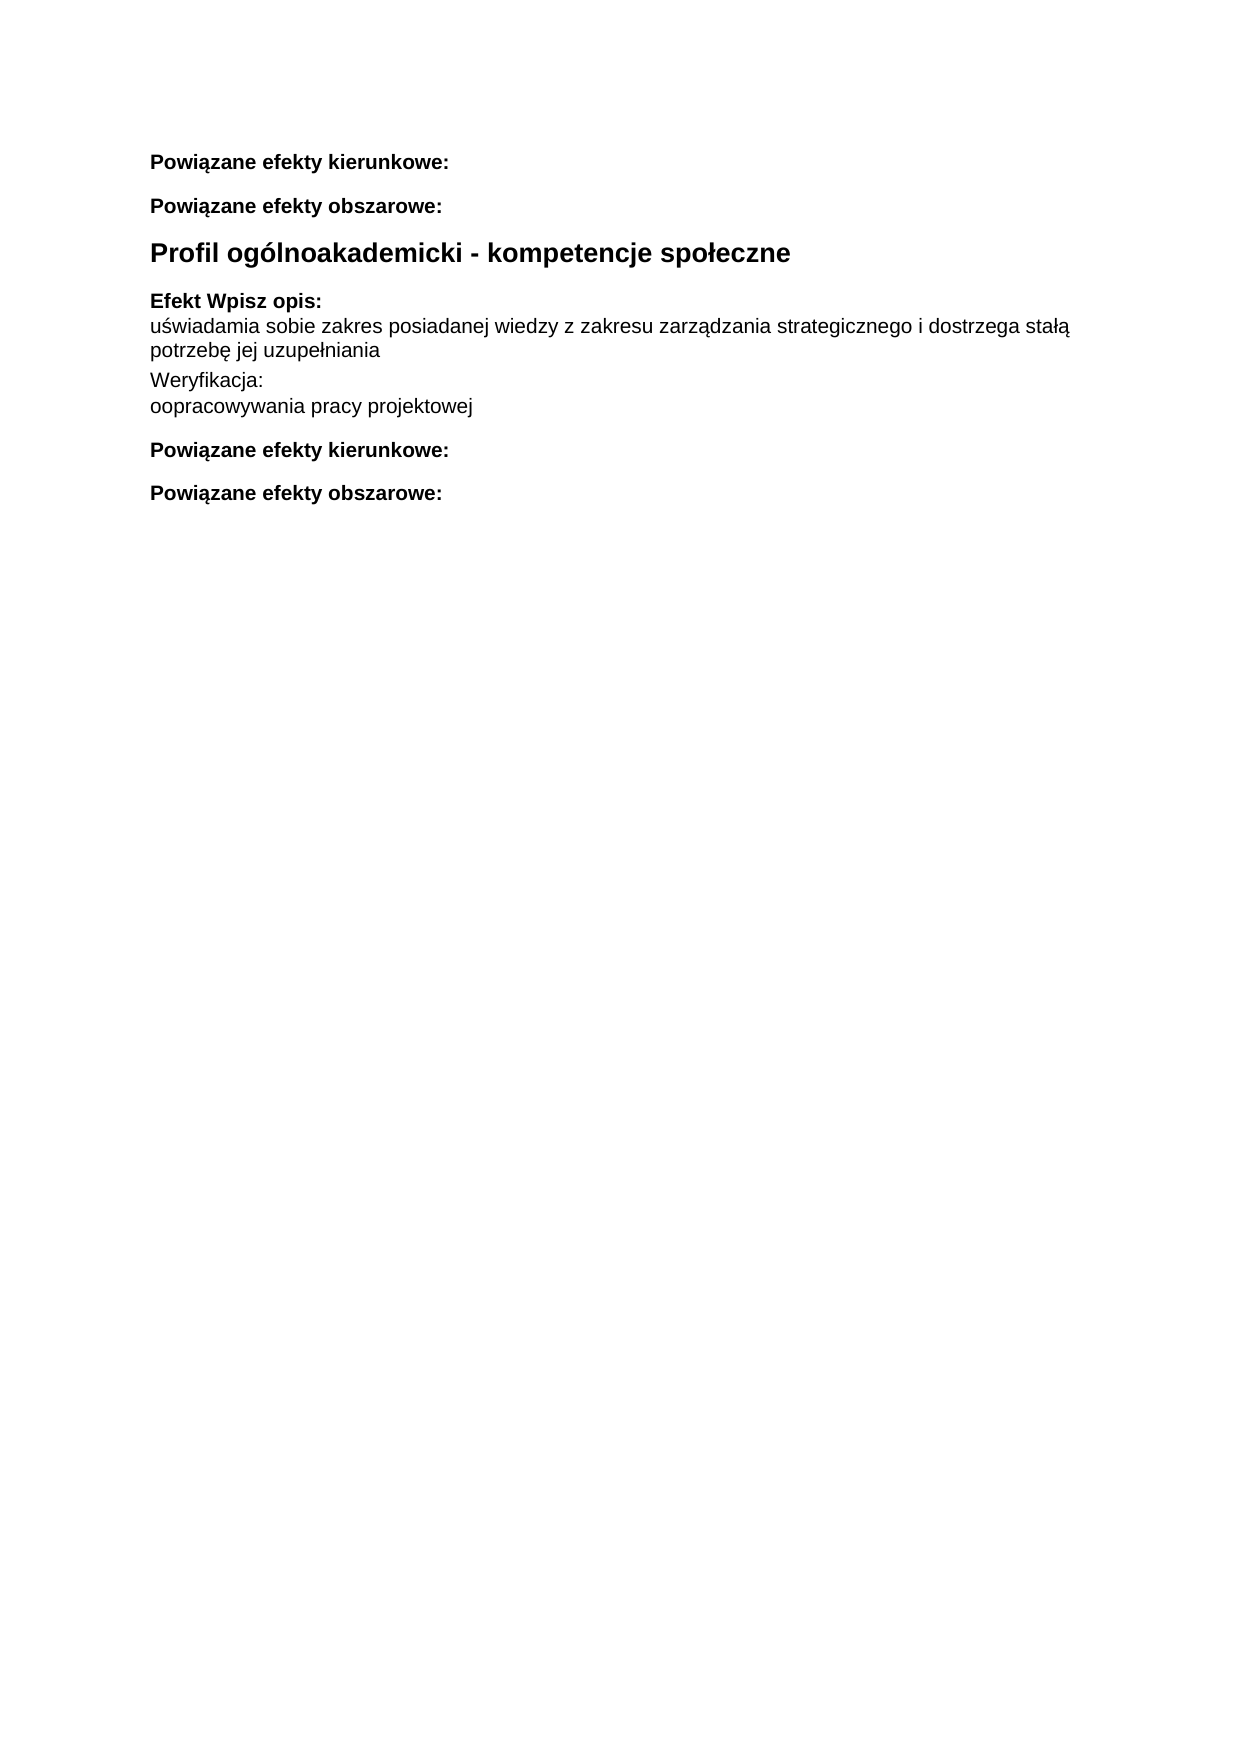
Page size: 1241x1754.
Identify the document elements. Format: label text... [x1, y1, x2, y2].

text uświadamia sobie zakres posiadanej wiedzy z zakresu zarządzania strategicznego i dostrzega stałą potrzebę jej uzupełniania [150, 313, 1090, 361]
text Powiązane efekty obszarowe: [150, 194, 1090, 218]
text Powiązane efekty kierunkowe: [150, 150, 1090, 174]
text Powiązane efekty kierunkowe: [150, 437, 1090, 461]
text oopracowywania pracy projektowej [150, 394, 1090, 418]
subtitle Profil ogólnoakademicki - kompetencje społeczne [150, 237, 1090, 269]
text Powiązane efekty obszarowe: [150, 481, 1090, 505]
text Weryfikacja: [150, 368, 1090, 392]
text Efekt Wpisz opis: [150, 288, 1090, 312]
